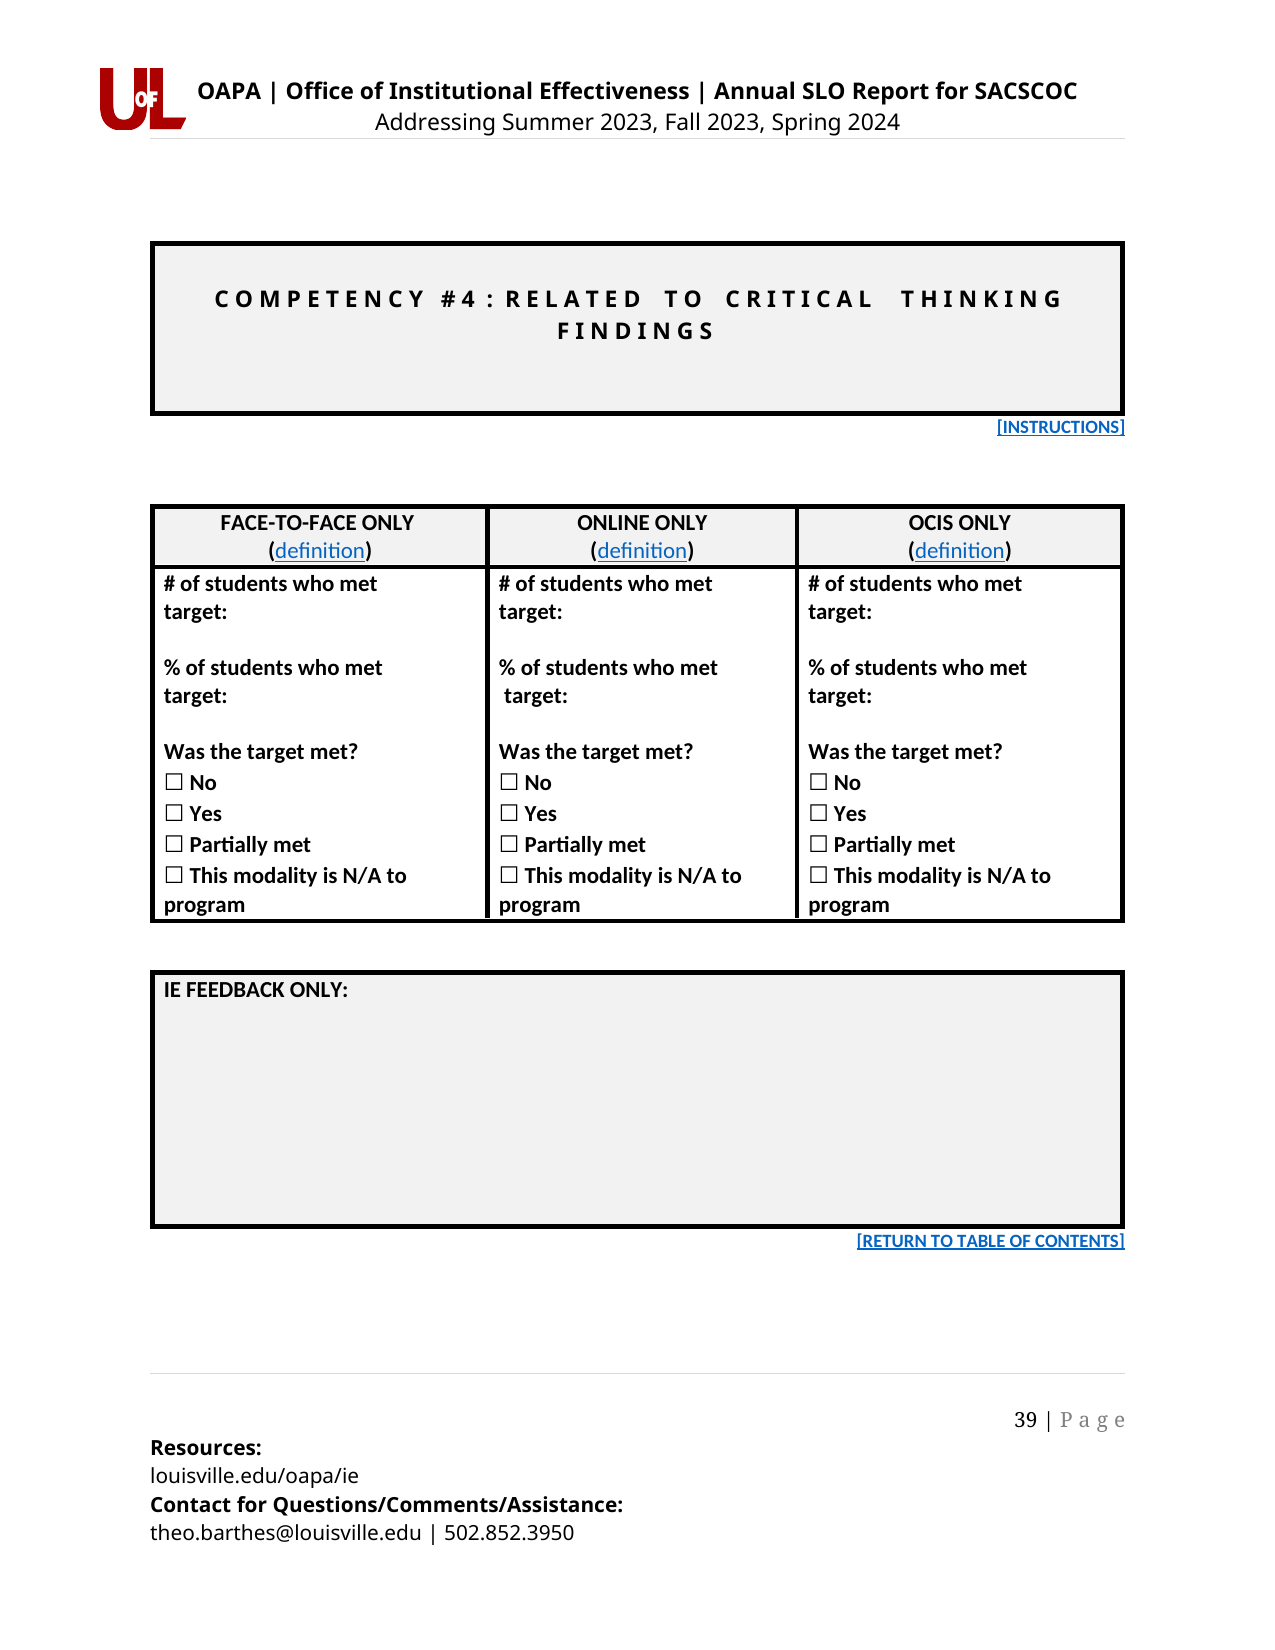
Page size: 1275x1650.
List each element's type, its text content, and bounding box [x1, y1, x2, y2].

text [RETURN TO TABLE OF CONTENTS] [150, 1229, 1125, 1252]
text [INSTRUCTIONS] [150, 416, 1125, 438]
table_header FACE-TO-FACE ONLY (definition) [155, 509, 485, 564]
table_header OCIS ONLY (definition) [799, 509, 1120, 564]
table_cell # of students who met target: % of students who met target: Was the target met? No Yes Partially met This modality is N/A to program [490, 569, 795, 918]
table_header IE FEEDBACK ONLY: [155, 975, 1120, 1224]
table_cell # of students who met target: % of students who met target: Was the target met? No Yes Partially met This modality is N/A to program [799, 569, 1120, 918]
table_cell # of students who met target: % of students who met target: Was the target met? No Yes Partially met This modality is N/A to program [155, 569, 485, 918]
picture [100, 68, 187, 130]
table_header C O M P E T E N C Y # 4 : R E L A T E D T O C R I T I C A L T H I N K I N G F I N D I N G S [155, 246, 1120, 411]
table_header ONLINE ONLY (definition) [490, 509, 795, 564]
